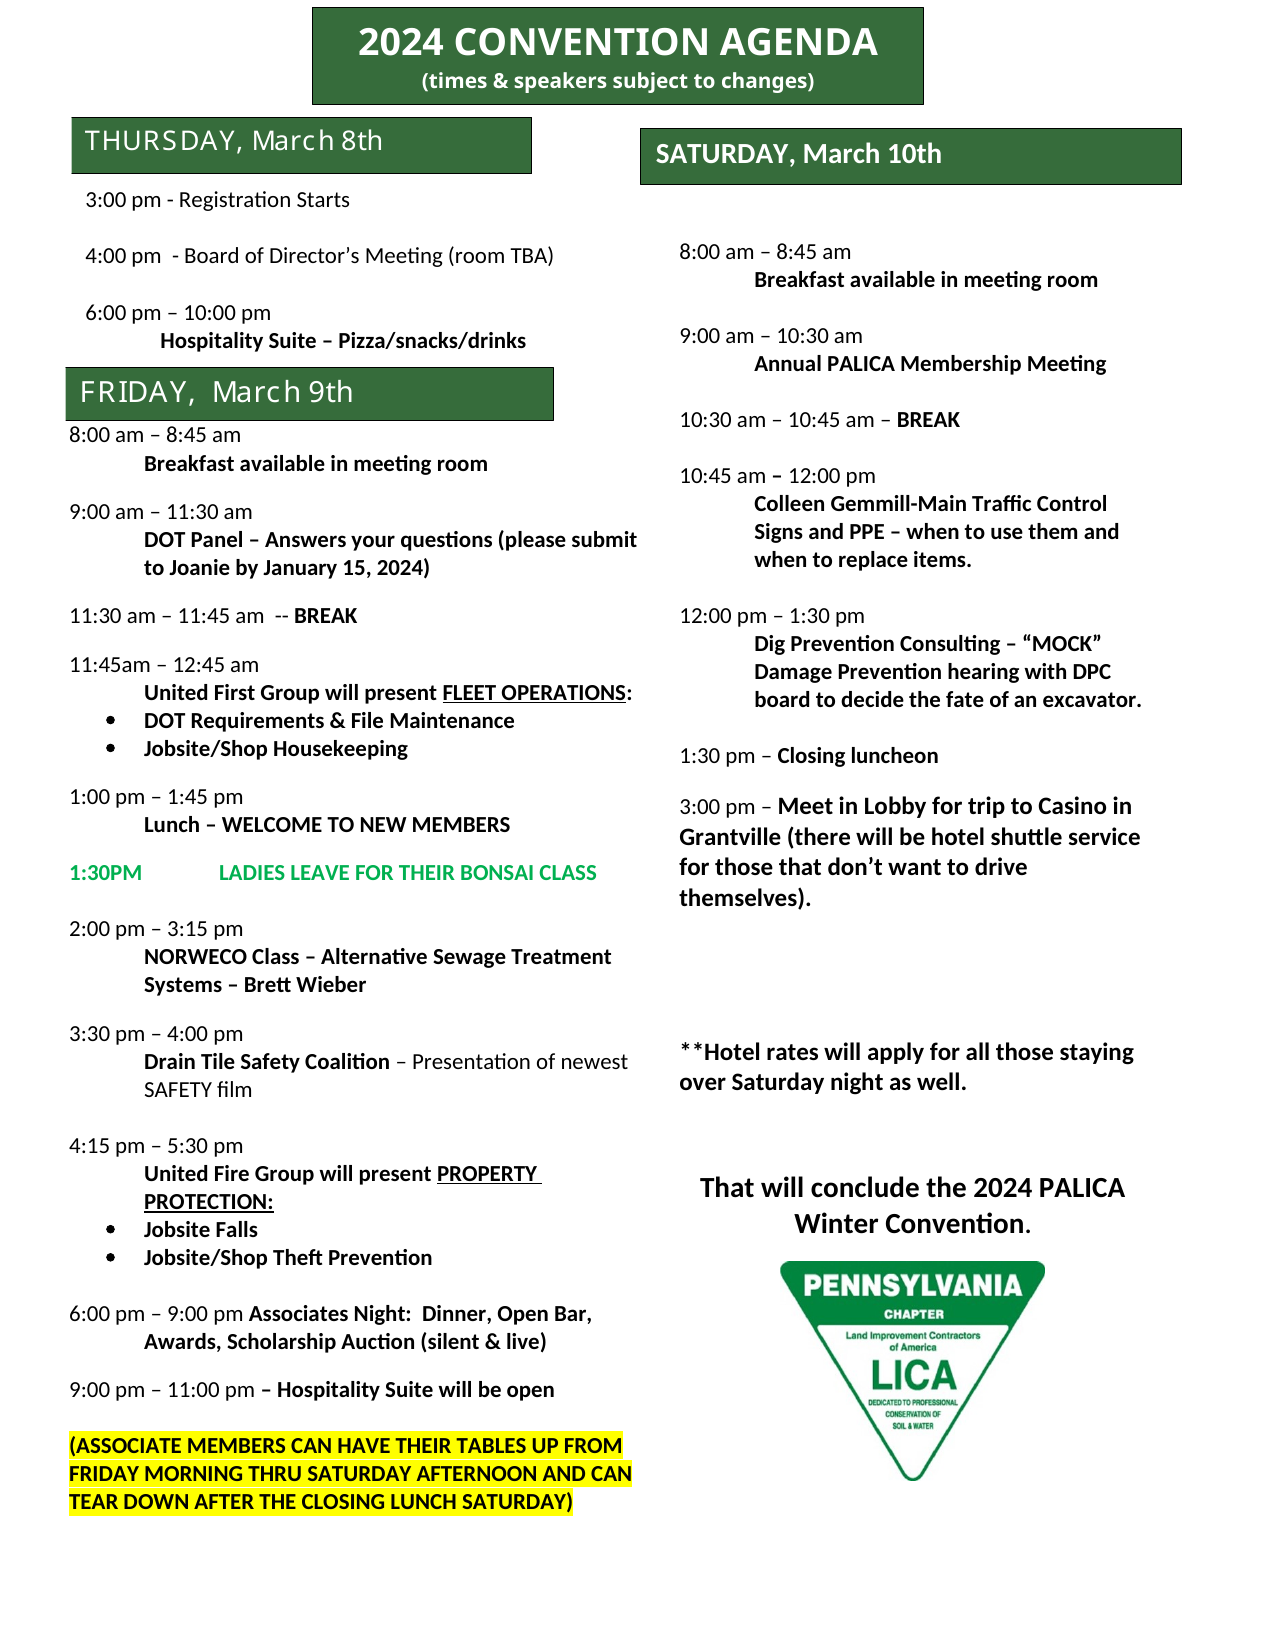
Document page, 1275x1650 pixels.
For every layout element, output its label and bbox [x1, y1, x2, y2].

picture [780, 1261, 1045, 1481]
